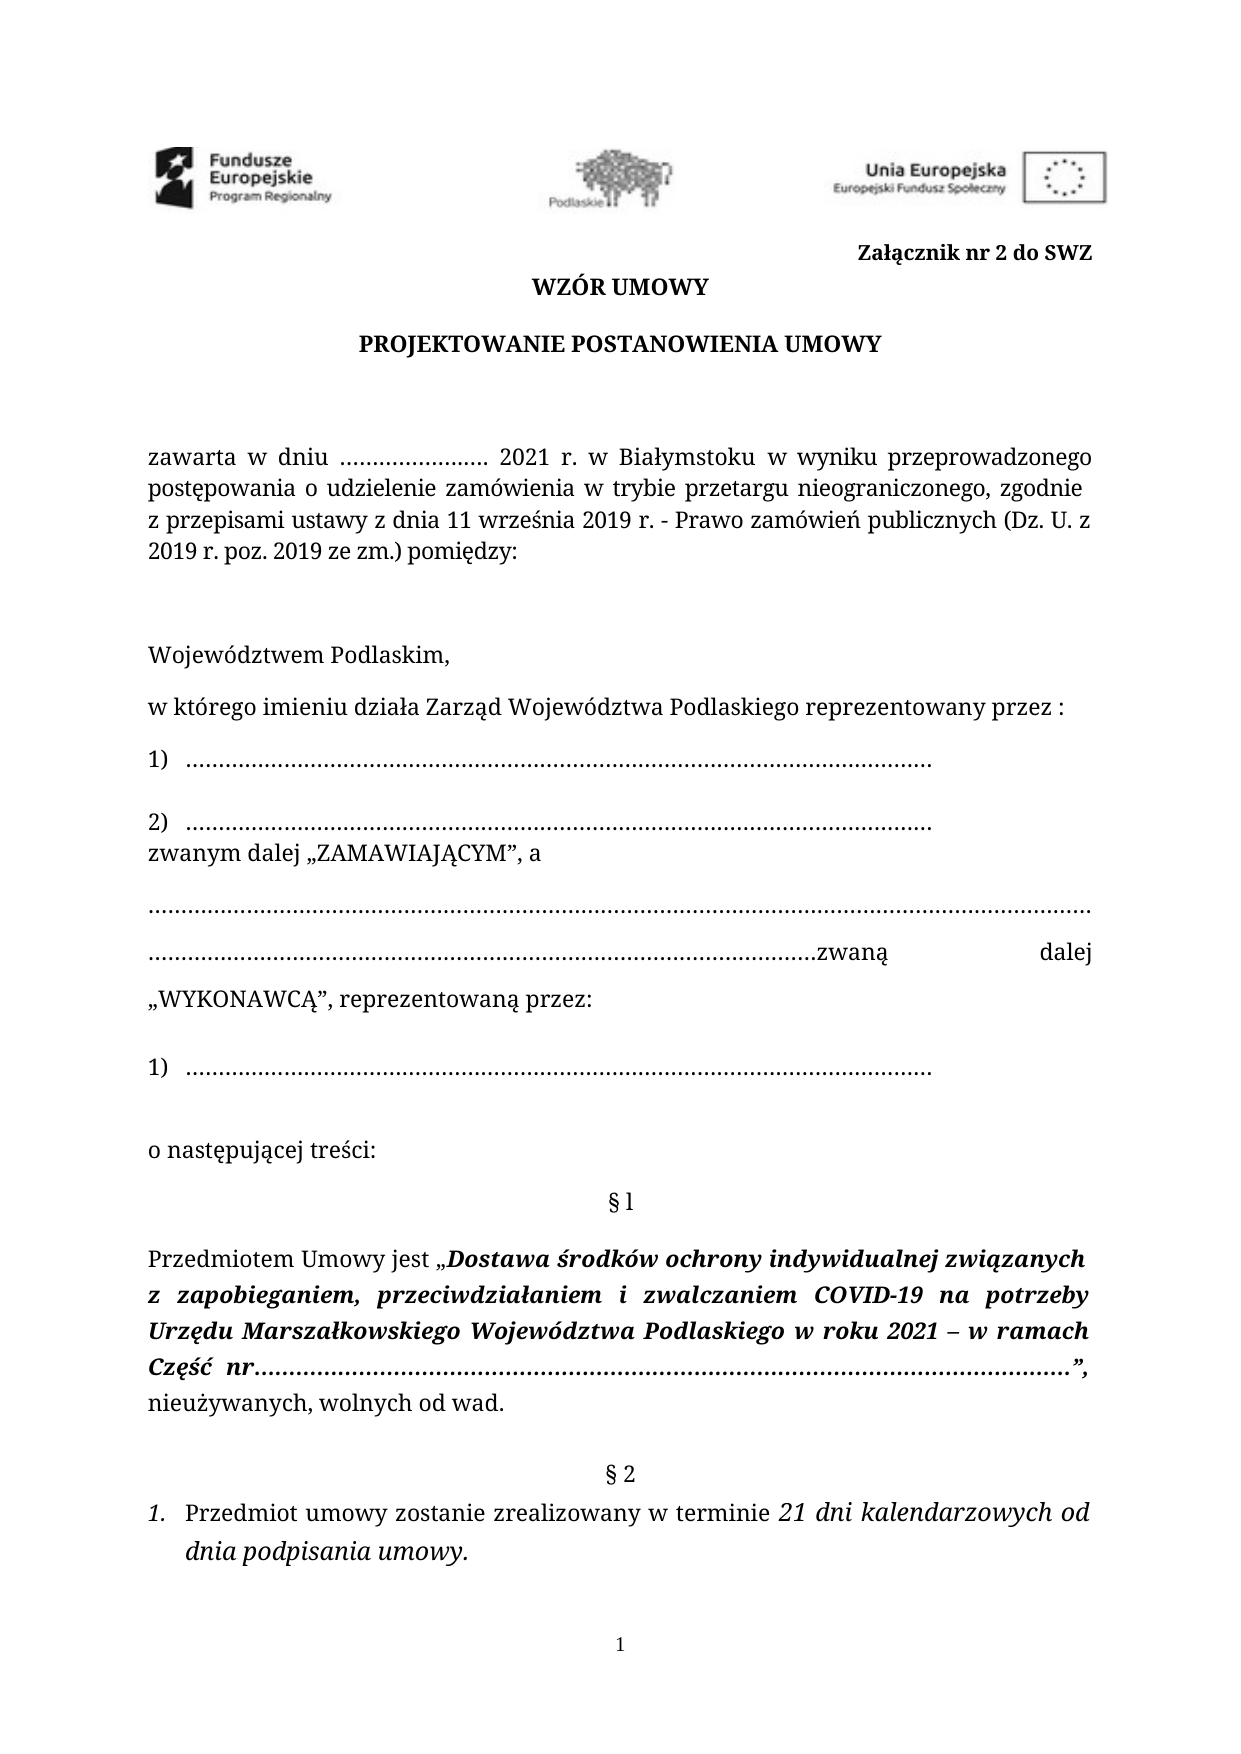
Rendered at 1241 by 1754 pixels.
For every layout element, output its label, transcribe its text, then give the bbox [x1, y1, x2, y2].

text Załącznik nr 2 do SWZ [148, 238, 1093, 267]
list …………………………………………………………………………………………………… [148, 1051, 1093, 1082]
text zwanym dalej „ZAMAWIAJĄCYM”, a [148, 837, 1093, 868]
list Przedmiot umowy zostanie zrealizowany w terminie 21 dni kalendarzowych od dnia podpisania umowy. [148, 1494, 1093, 1567]
text …………………………………………………………………………………………………………………………………………………………………………………………………………………………zwaną dalej „WYKONAWCĄ”, reprezentowaną przez: [148, 889, 1093, 1014]
text w którego imieniu działa Zarząd Województwa Podlaskiego reprezentowany przez : [148, 691, 1093, 722]
text WZÓR UMOWY [148, 271, 1093, 302]
text § l [148, 1186, 1093, 1217]
text Przedmiotem Umowy jest „Dostawa środków ochrony indywidualnej związanych z zapobieganiem, przeciwdziałaniem i zwalczaniem COVID-19 na potrzeby Urzędu Marszałkowskiego Województwa Podlaskiego w roku 2021 – w ramach Część nr………………………………………………………………………………………………………”, nieużywanych, wolnych od wad. [148, 1243, 1093, 1418]
text o następującej treści: [148, 1134, 1093, 1165]
list …………………………………………………………………………………………………… [148, 806, 1093, 837]
list …………………………………………………………………………………………………… [148, 743, 1093, 774]
text PROJEKTOWANIE POSTANOWIENIA UMOWY [148, 328, 1093, 359]
text § 2 [148, 1458, 1093, 1489]
text Województwem Podlaskim, [148, 639, 1093, 670]
text zawarta w dniu ……………….…. 2021 r. w Białymstoku w wyniku przeprowadzonego postępowania o udzielenie zamówienia w trybie przetargu nieograniczonego, zgodnie z przepisami ustawy z dnia 11 września 2019 r. - Prawo zamówień publicznych (Dz. U. z 2019 r. poz. 2019 ze zm.) pomiędzy: [148, 441, 1093, 566]
